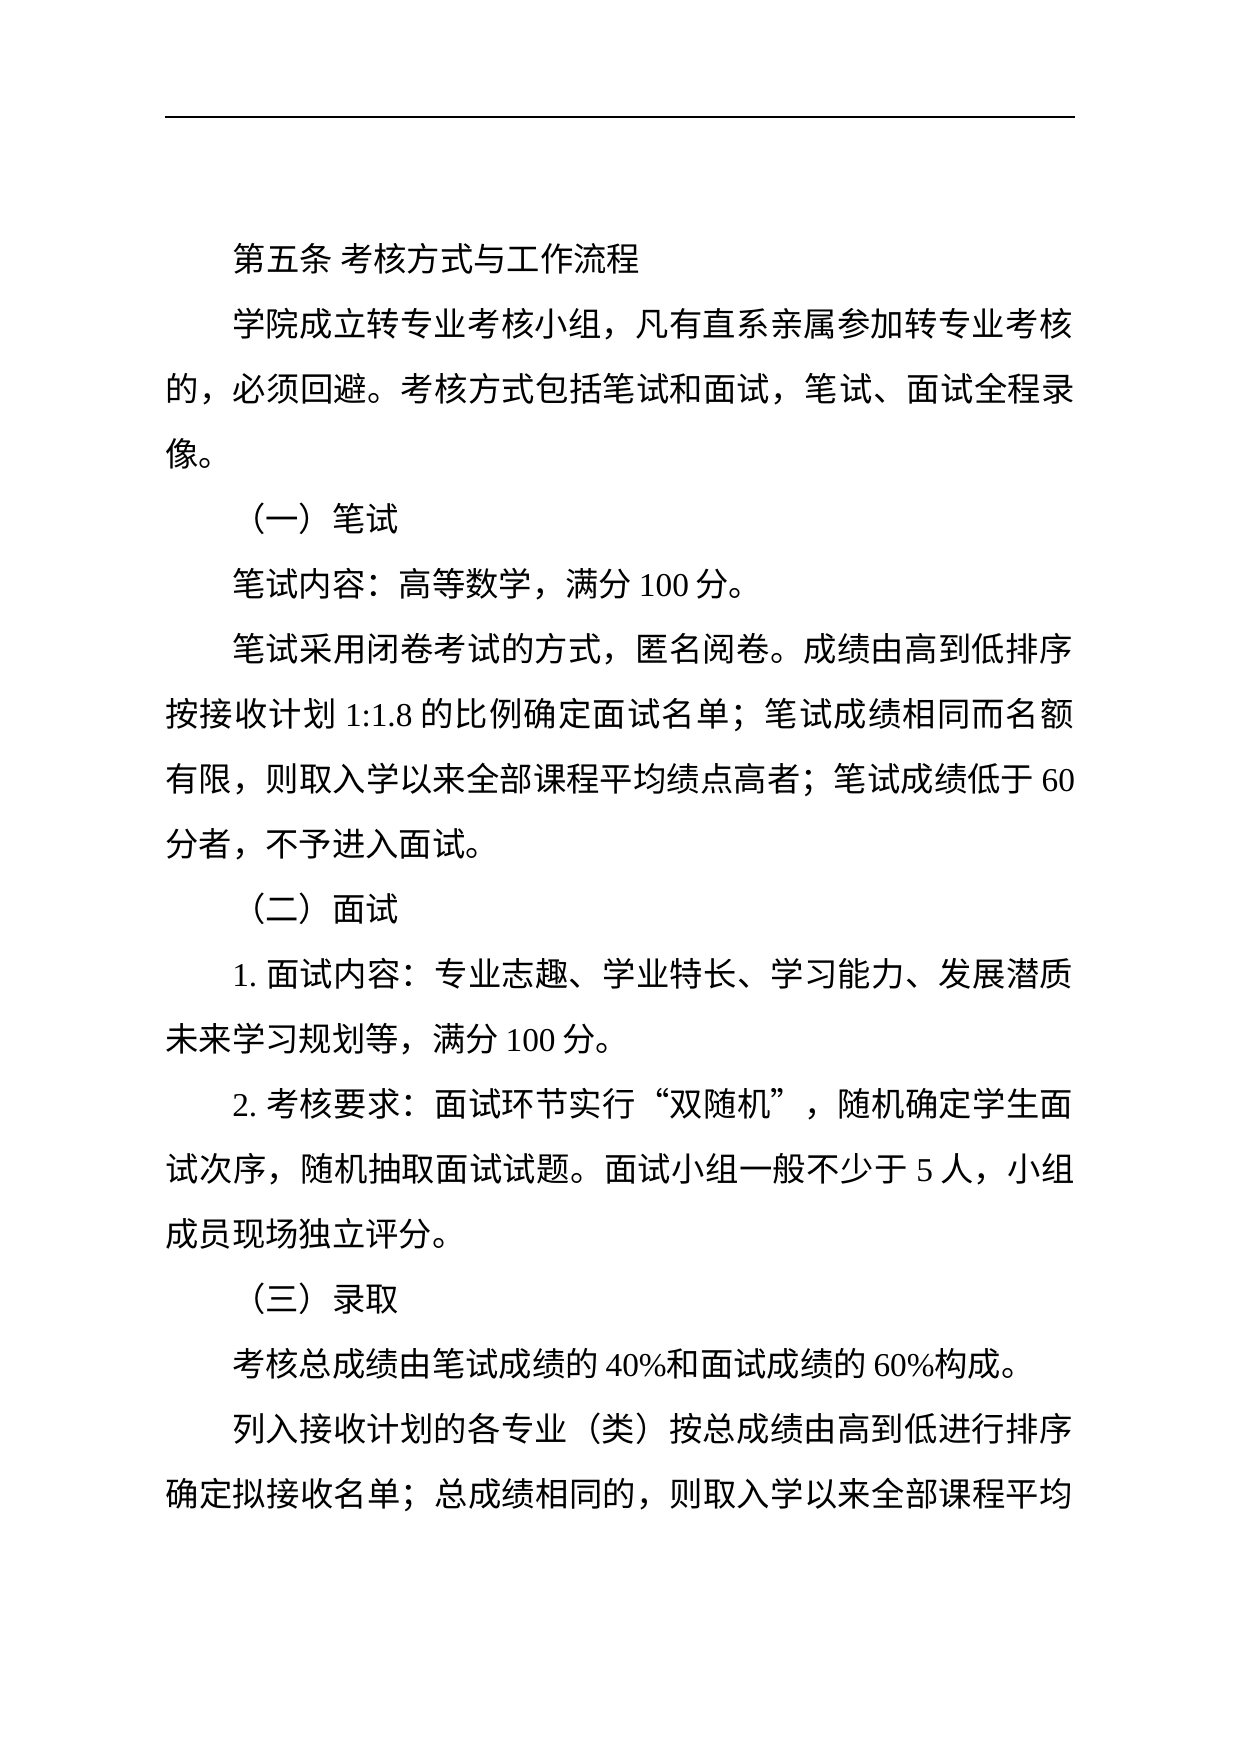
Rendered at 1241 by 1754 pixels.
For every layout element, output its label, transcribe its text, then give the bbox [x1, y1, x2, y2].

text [165, 1394, 1075, 1524]
text 考核总成绩由笔试成绩的40%和面试成绩的60%构成。 [165, 1329, 1075, 1394]
text 1. 面试内容：专业志趣、学业特长、学习能力、发展潜质、未来学习规划等，满分100分。 [165, 939, 1075, 1069]
text 笔试内容：高等数学，满分100分。 [165, 549, 1075, 614]
text 2. 考核要求：面试环节实行“双随机”，随机确定学生面试次序，随机抽取面试试题。面试小组一般不少于5人，小组成员现场独立评分。 [165, 1069, 1075, 1264]
text 第五条 考核方式与工作流程 [165, 224, 1075, 289]
text （二）面试 [165, 874, 1075, 939]
text （一）笔试 [165, 484, 1075, 549]
text 学院成立转专业考核小组，凡有直系亲属参加转专业考核的，必须回避。考核方式包括笔试和面试，笔试、面试全程录像。 [165, 289, 1075, 484]
text 笔试采用闭卷考试的方式，匿名阅卷。成绩由高到低排序，按接收计划1:1.8的比例确定面试名单；笔试成绩相同而名额有限，则取入学以来全部课程平均绩点高者；笔试成绩低于60分者，不予进入面试。 [165, 614, 1075, 874]
text （三）录取 [165, 1264, 1075, 1329]
